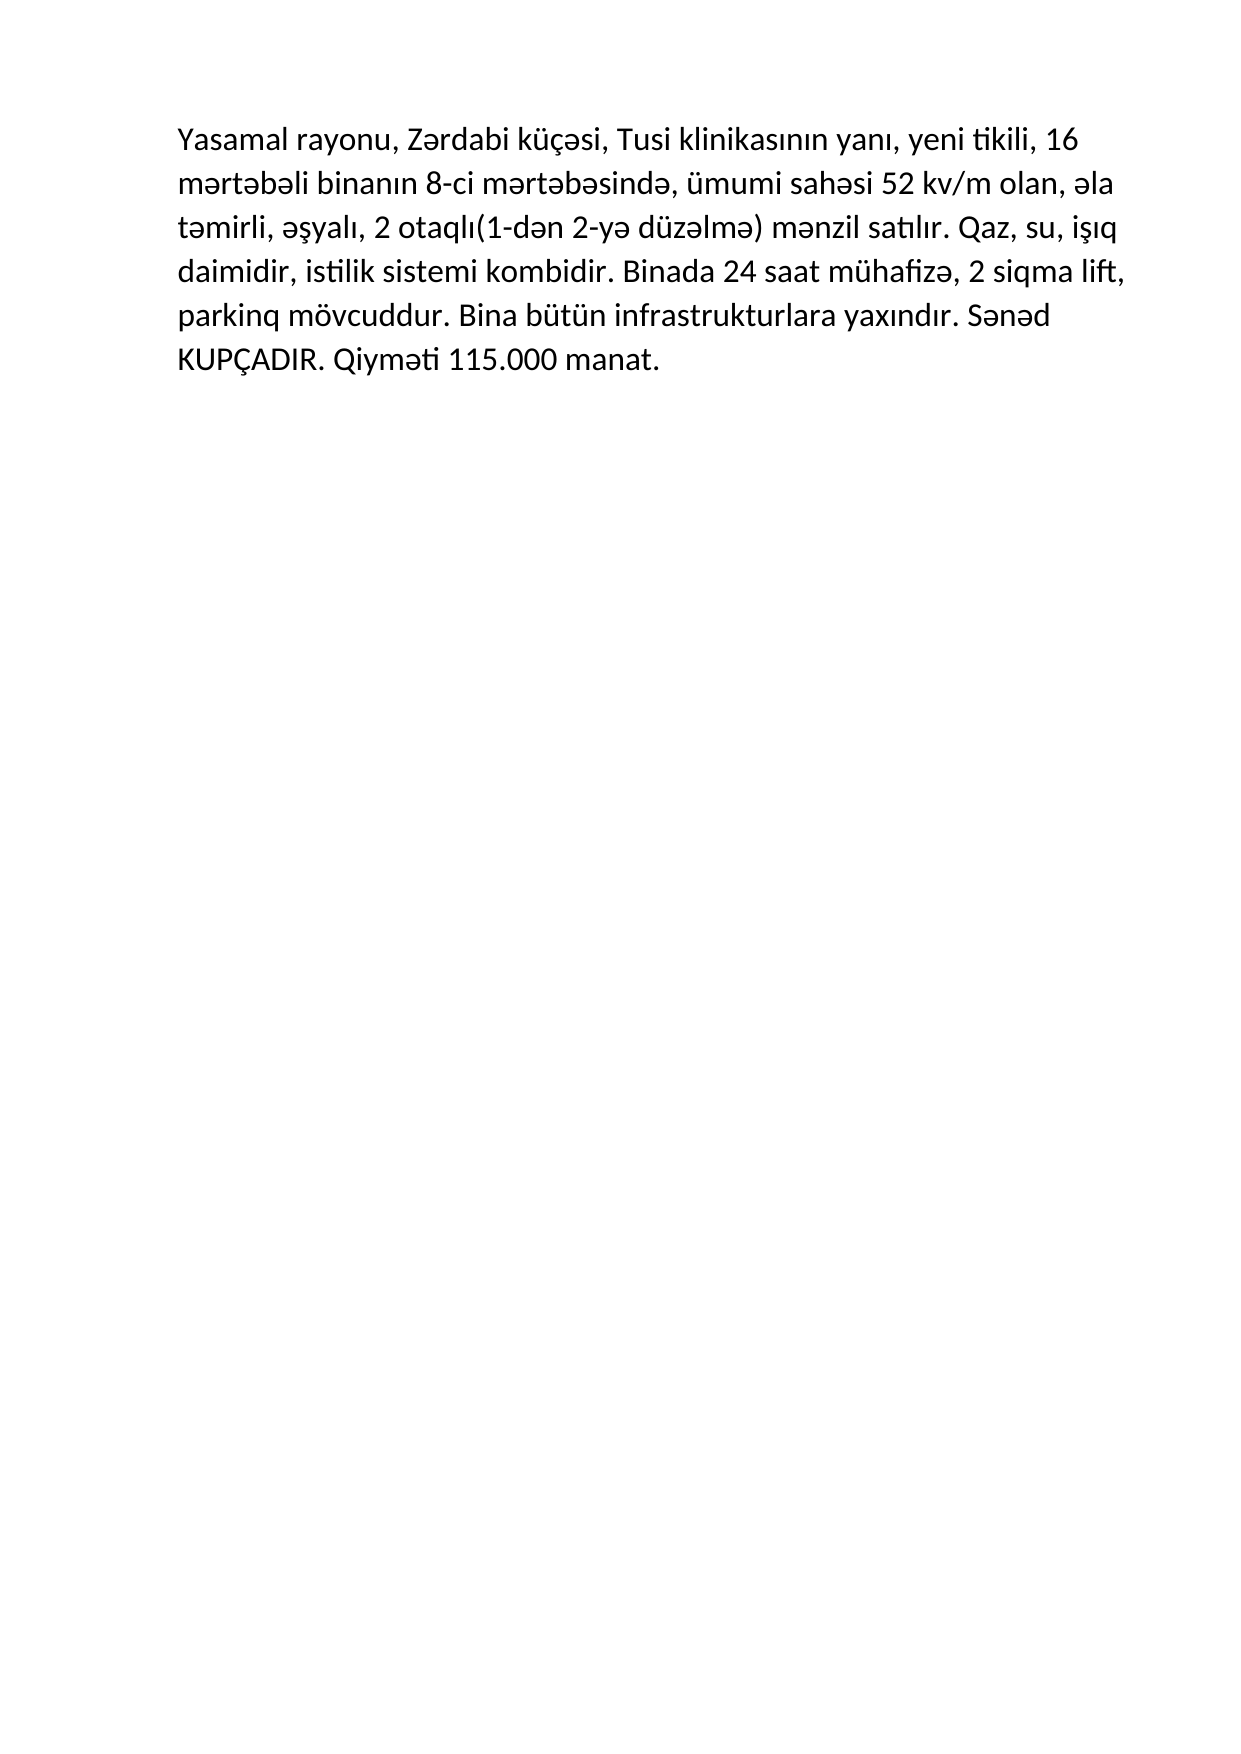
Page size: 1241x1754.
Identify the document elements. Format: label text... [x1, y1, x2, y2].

text Yasamal rayonu, Zərdabi küçəsi, Tusi klinikasının yanı, yeni tikili, 16 mərtəbəli binanın 8-ci mərtəbəsində, ümumi sahəsi 52 kv/m olan, əla təmirli, əşyalı, 2 otaqlı(1-dən 2-yə düzəlmə) mənzil satılır. Qaz, su, işıq daimidir, istilik sistemi kombidir. Binada 24 saat mühafizə, 2 siqma lift, parkinq mövcuddur. Bina bütün infrastrukturlara yaxındır. Sənəd KUPÇADIR. Qiyməti 115.000 manat. [177, 118, 1152, 379]
